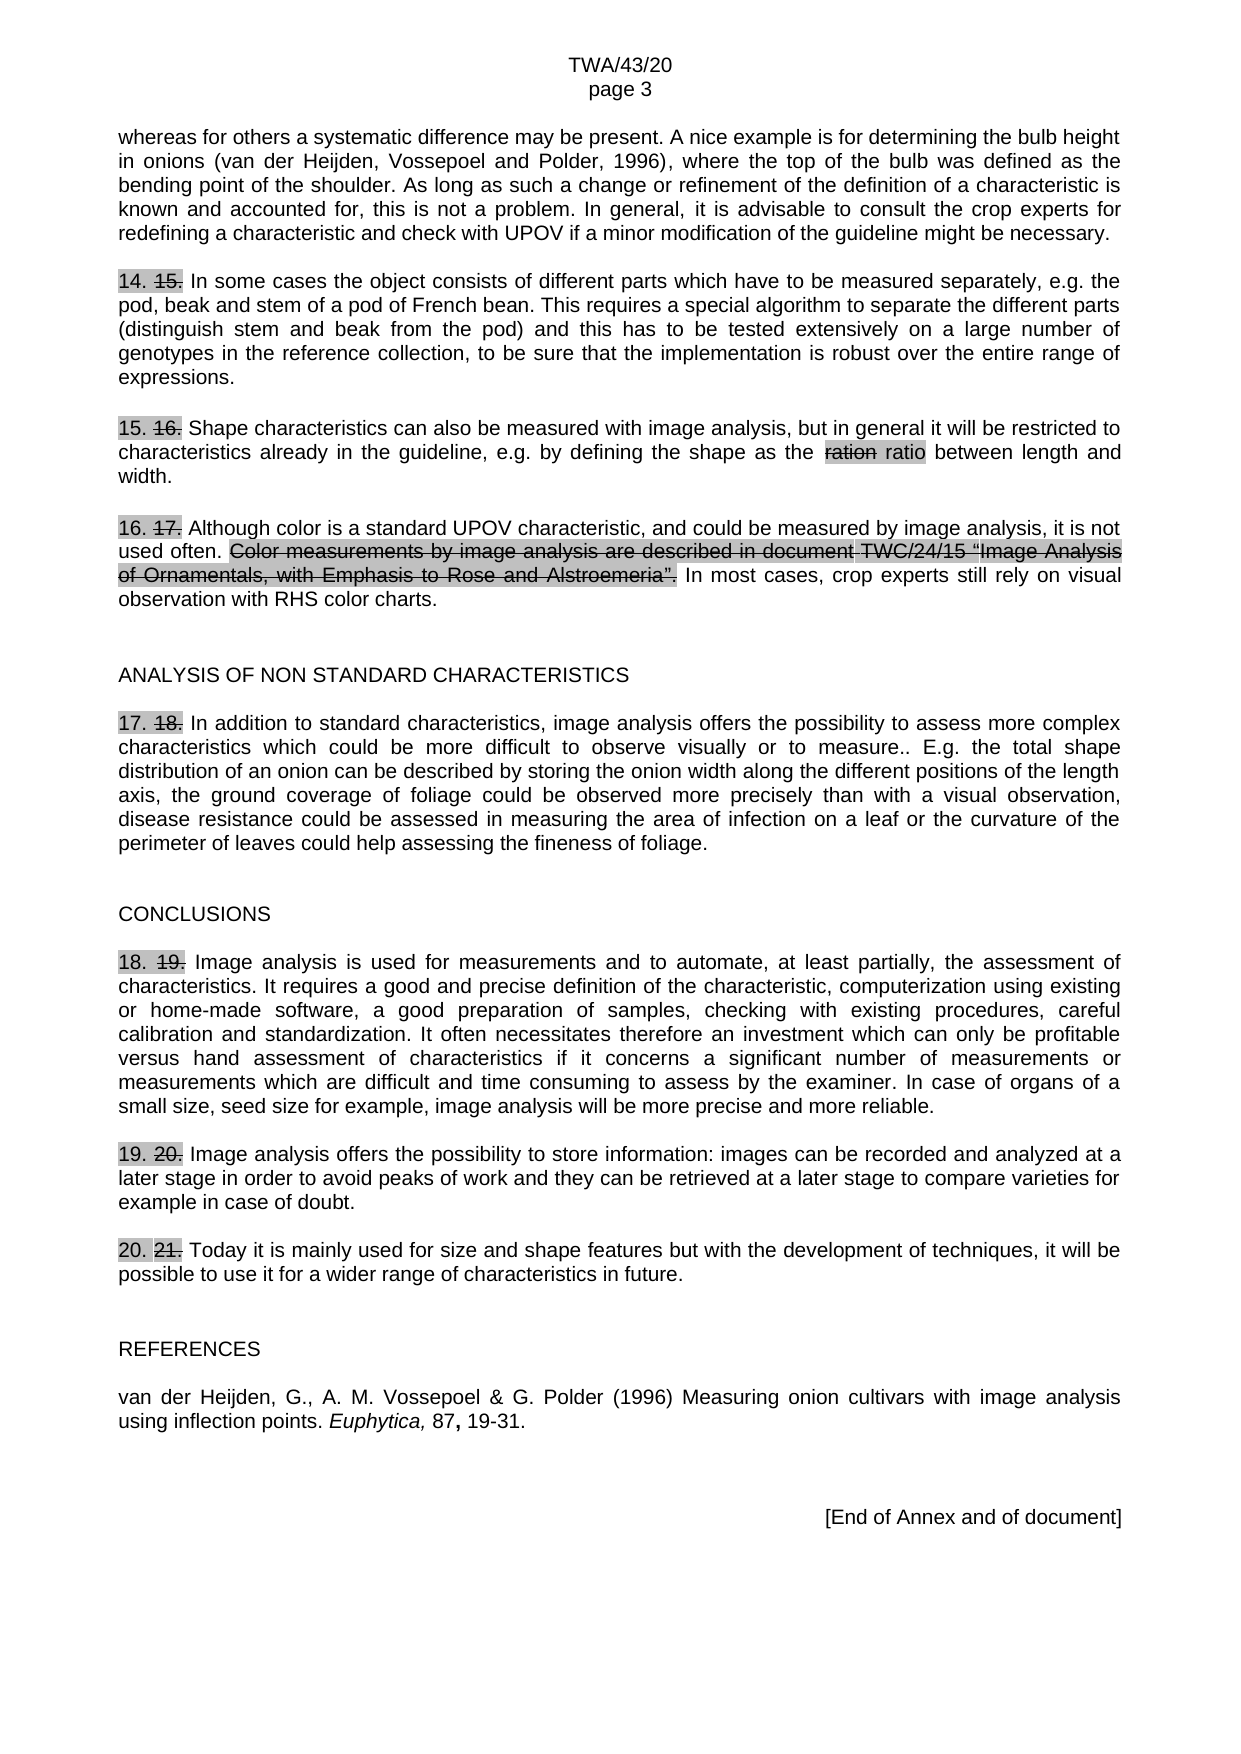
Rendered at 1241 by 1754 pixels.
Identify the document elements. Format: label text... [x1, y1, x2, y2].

list 16. 17. Although color is a standard UPOV characteristic, and could be measured by image analysis, it is not used often. Color measurements by image analysis are described in document TWC/24/15 “Image Analysis of Ornamentals, with Emphasis to Rose and Alstroemeria”. In most cases, crop experts still rely on visual observation with RHS color charts. [118, 515, 1122, 563]
list 19. 20. Image analysis offers the possibility to store information: images can be recorded and analyzed at a later stage in order to avoid peaks of work and they can be retrieved at a later stage to compare varieties for example in case of doubt. [118, 1142, 1122, 1214]
subtitle ANALYSIS OF NON STANDARD CHARACTERISTICS [118, 663, 1122, 687]
list 15. 16. Shape characteristics can also be measured with image analysis, but in general it will be restricted to characteristics already in the guideline, e.g. by defining the shape as the ration ratio between length and width. [118, 416, 1122, 488]
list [118, 125, 1122, 245]
list 16. 17. Although color is a standard UPOV characteristic, and could be measured by image analysis, it is not used often. Color measurements by image analysis are described in document TWC/24/15 “Image Analysis of Ornamentals, with Emphasis to Rose and Alstroemeria”. In most cases, crop experts still rely on visual observation with RHS color charts. [118, 554, 1122, 611]
subtitle CONCLUSIONS [118, 902, 1122, 926]
list 20. 21. Today it is mainly used for size and shape features but with the development of techniques, it will be possible to use it for a wider range of characteristics in future. [118, 1238, 1122, 1286]
text van der Heijden, G., A. M. Vossepoel & G. Polder (1996) Measuring onion cultivars with image analysis using inflection points. Euphytica, 87, 19-31. [118, 1385, 1122, 1433]
list 17. 18. In addition to standard characteristics, image analysis offers the possibility to assess more complex characteristics which could be more difficult to observe visually or to measure.. E.g. the total shape distribution of an onion can be described by storing the onion width along the different positions of the length axis, the ground coverage of foliage could be observed more precisely than with a visual observation, disease resistance could be assessed in measuring the area of infection on a leaf or the curvature of the perimeter of leaves could help assessing the fineness of foliage. [118, 711, 1122, 854]
list 18. 19. Image analysis is used for measurements and to automate, at least partially, the assessment of characteristics. It requires a good and precise definition of the characteristic, computerization using existing or home-made software, a good preparation of samples, checking with existing procedures, careful calibration and standardization. It often necessitates therefore an investment which can only be profitable versus hand assessment of characteristics if it concerns a significant number of measurements or measurements which are difficult and time consuming to assess by the examiner. In case of organs of a small size, seed size for example, image analysis will be more precise and more reliable. [118, 950, 1122, 1118]
text [End of Annex and of document] [118, 1505, 1122, 1529]
subtitle REFERENCES [118, 1337, 1122, 1361]
text 14. 15. In some cases the object consists of different parts which have to be measured separately, e.g. the pod, beak and stem of a pod of French bean. This requires a special algorithm to separate the different parts (distinguish stem and beak from the pod) and this has to be tested extensively on a large number of genotypes in the reference collection, to be sure that the implementation is robust over the entire range of expressions. [118, 269, 1122, 388]
